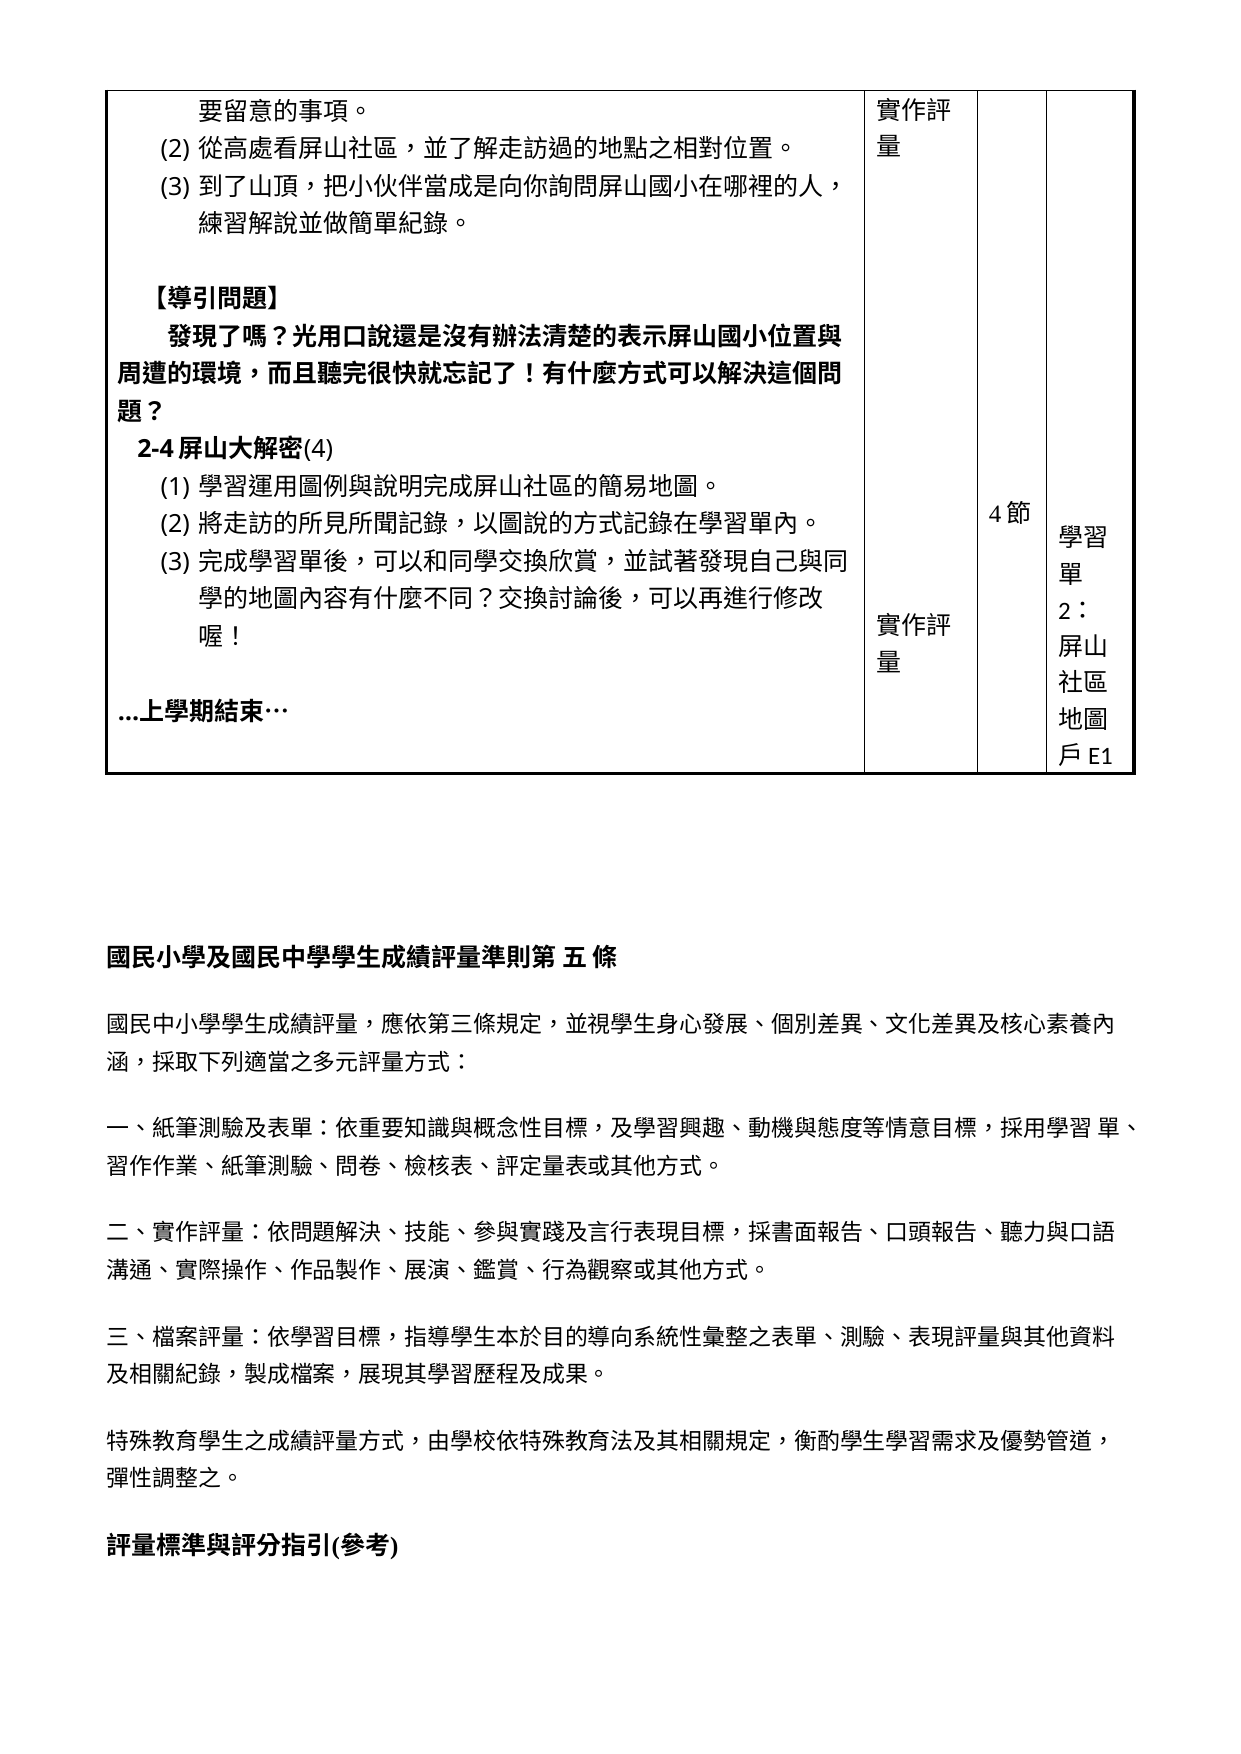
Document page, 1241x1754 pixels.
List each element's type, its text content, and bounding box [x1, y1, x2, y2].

text 三、檔案評量：依學習目標，指導學生本於目的導向系統性彙整之表單、測驗、表現評量與其他資料及相關紀錄，製成檔案，展現其學習歷程及成果。 [106, 1316, 1134, 1391]
text 一、紙筆測驗及表單：依重要知識與概念性目標，及學習興趣、動機與態度等情意目標，採用學習 單、習作作業、紙筆測驗、問卷、檢核表、評定量表或其他方式。 [106, 1108, 1134, 1183]
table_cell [865, 91, 977, 772]
text 評量標準與評分指引(參考) [106, 1525, 1134, 1562]
text 國民小學及國民中學學生成績評量準則第 五 條 [106, 937, 1134, 975]
text 國民中小學學生成績評量，應依第三條規定，並視學生身心發展、個別差異、文化差異及核心素養內涵，採取下列適當之多元評量方式： [106, 1004, 1134, 1079]
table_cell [1047, 91, 1132, 772]
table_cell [108, 91, 864, 772]
text 二、實作評量：依問題解決、技能、參與實踐及言行表現目標，採書面報告、口頭報告、聽力與口語溝通、實際操作、作品製作、展演、鑑賞、行為觀察或其他方式。 [106, 1212, 1134, 1287]
table_cell 3節 4節 3節 4節 4節 [978, 91, 1046, 772]
text 特殊教育學生之成績評量方式，由學校依特殊教育法及其相關規定，衡酌學生學習需求及優勢管道，彈性調整之。 [106, 1421, 1134, 1496]
